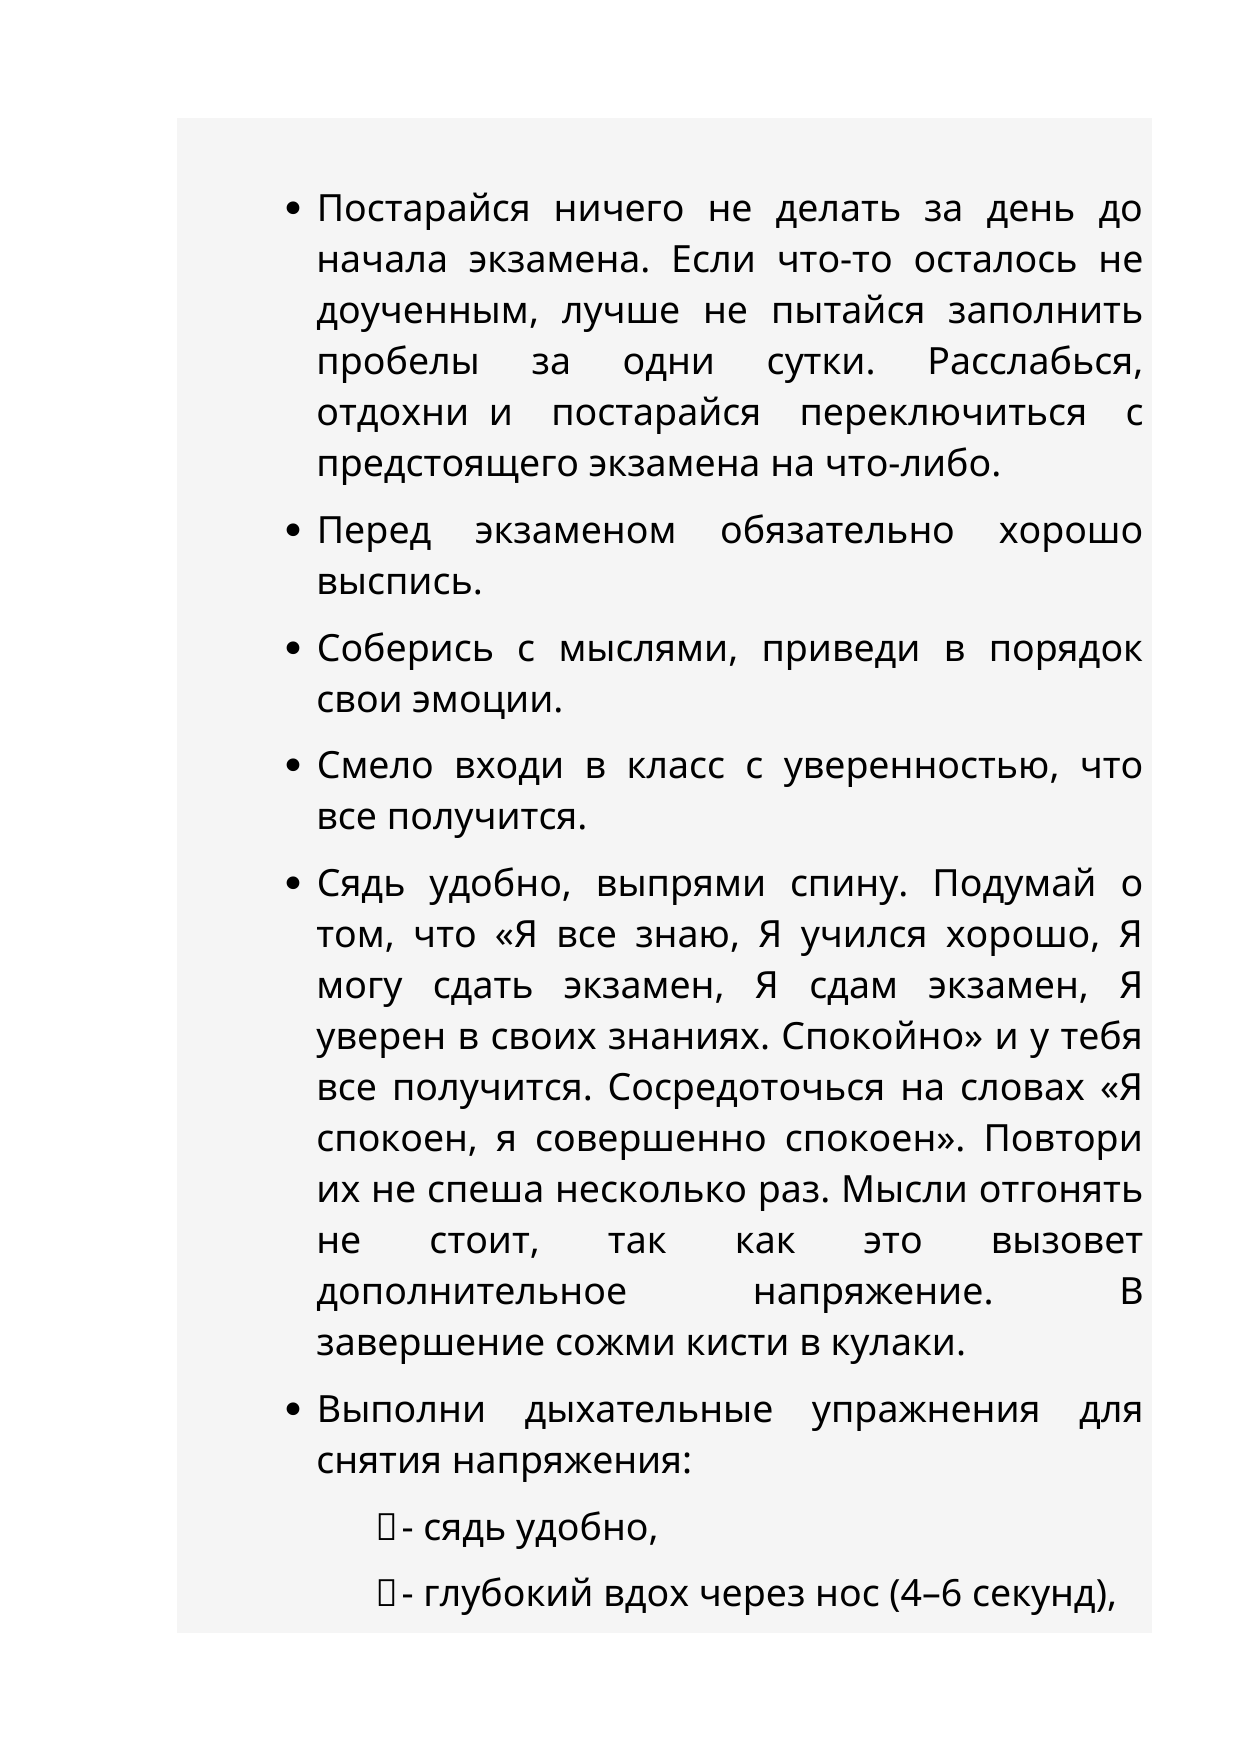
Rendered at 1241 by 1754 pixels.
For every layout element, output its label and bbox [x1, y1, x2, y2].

table_cell [177, 118, 1152, 1633]
